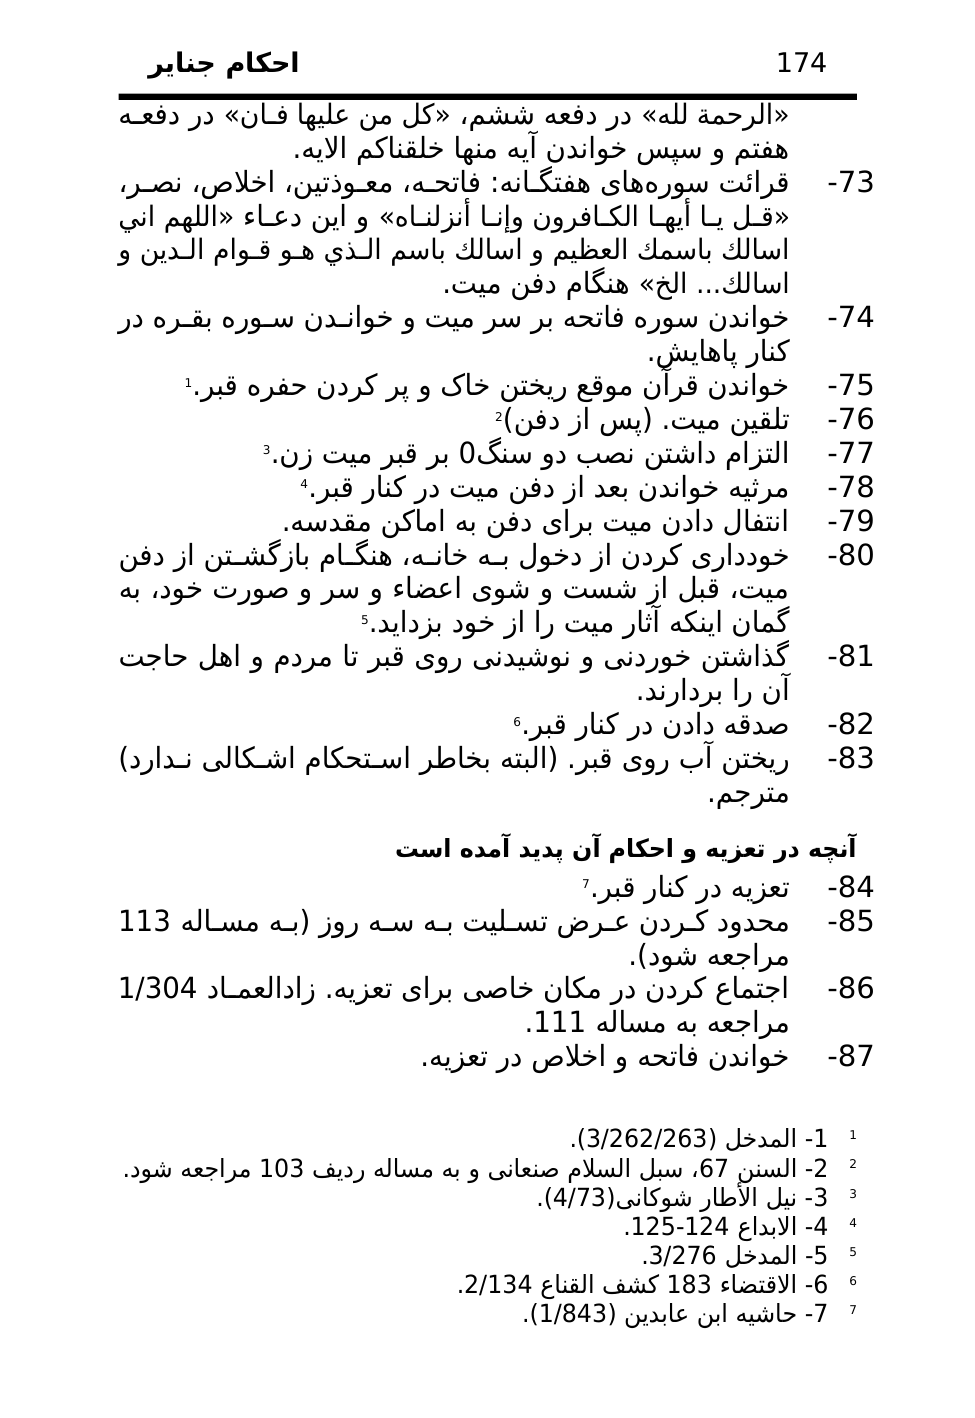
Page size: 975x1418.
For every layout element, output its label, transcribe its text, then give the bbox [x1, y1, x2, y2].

list قرائت سوره‌های هفتگانه‌: فاتحه، معوذتین، اخلاص، نصر، «قل يا أيها الكافرون وإنا أنزلناه» و این دعاء «اللهم اني اسالك باسمك العظيم و اسالك باسم الذي هو قوام الدين و اسالك... الخ» هنگام دفن میت. [118, 166, 827, 300]
list خواندن سوره فاتحه بر سر میت و خواندن سوره بقره در کنار پاهایش. [118, 300, 827, 368]
text آنچه در تعزیه و احکام آن پدید آمده است [118, 834, 857, 864]
list خودداری کردن از دخول به خانه، هنگام بازگشتن از دفن میت، قبل از شست و شوی اعضاء و سر و صورت خود، به گمان اینکه آثار میت را از خود بزداید. [118, 538, 827, 640]
list تعزیه در کنار قبر. [118, 870, 827, 904]
list ریختن آب روی قبر. (البته بخاطر استحکام اشکالی ندارد) مترجم. [118, 742, 827, 809]
list مرثیه خواندن بعد از دفن میت در کنار قبر. [118, 470, 827, 504]
list اجتماع کردن در مکان خاصی برای تعزیه. زادالعماد 1/304 مراجعه به مساله 111. [118, 972, 827, 1040]
list محدود کردن عرض تسلیت به سه روز (به مساله 113 مراجعه شود). [118, 904, 827, 972]
list گذاشتن خوردنی و نوشیدنی روی قبر تا مردم و اهل حاجت آن را بردارند. [118, 640, 827, 708]
list صدقه دادن در کنار قبر. [118, 708, 827, 742]
list تلقین میت. (پس از دفن) [118, 402, 827, 436]
list خواندن فاتحه و اخلاص در تعزیه. [118, 1040, 827, 1074]
list خواندن «بسم الله» موقع ریختن خاک در دفعه اول، «الملك لله» در دفعه دوم، «القدرة لله» در دفعه سوم، «العزة لله» در دفعه چهارم، «العفو الغفران لله» در دفعه پنجم، «الرحمة لله» در دفعه ششم، «كل من عليها فان» در دفعه هفتم و سپس خواندن آیه منها خلقناکم الایه. [118, 98, 827, 166]
list انتفال دادن میت برای دفن به اماکن مقدسه. [118, 504, 827, 538]
list التزام داشتن نصب دو سنگ0 بر قبر میت زن. [118, 436, 827, 470]
list خواندن قرآن موقع ریختن خاک و پر کردن حفره قبر. [118, 368, 827, 402]
